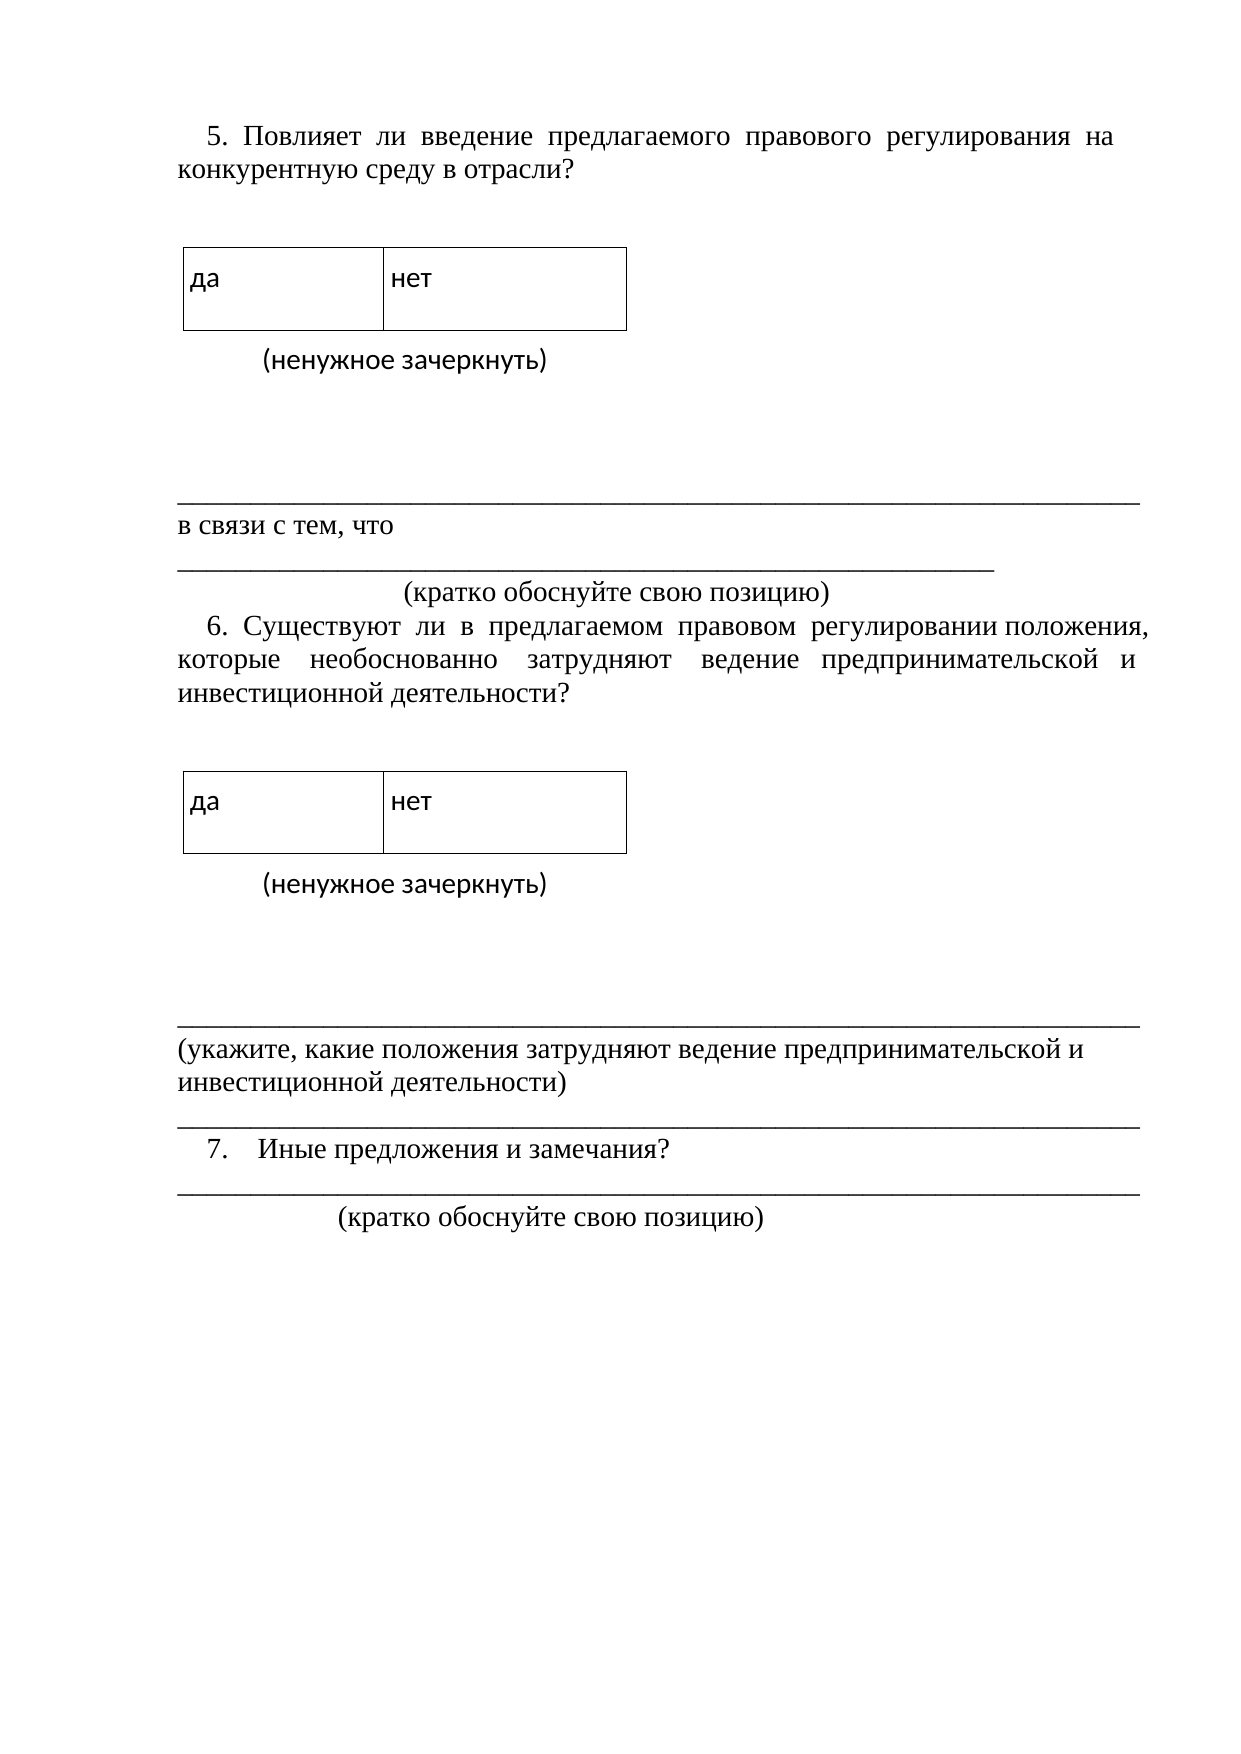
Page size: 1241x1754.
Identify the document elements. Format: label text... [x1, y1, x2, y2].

table_cell (ненужное зачеркнуть) [183, 854, 626, 936]
table_header да [184, 248, 383, 329]
table_header да [184, 772, 383, 853]
text (кратко обоснуйте свою позицию) [177, 1199, 1152, 1232]
text __________________________________________________________________ (укажите, какие положения затрудняют ведение предпринимательской и [177, 997, 1152, 1064]
text конкурентную среду в отрасли? [177, 152, 1152, 185]
text __________________________________________________________________ [177, 1165, 1152, 1199]
text 6. Существуют ли в предлагаемом правовом регулировании положения, [177, 608, 1152, 642]
table_header нет [384, 248, 626, 329]
text инвестиционной деятельности? [177, 675, 1152, 709]
text 5. Повлияет ли введение предлагаемого правового регулирования на [177, 118, 1152, 152]
text __________________________________________________________________ [177, 474, 1152, 507]
text инвестиционной деятельности) [177, 1064, 1152, 1098]
text (кратко обоснуйте свою позицию) [177, 574, 1152, 608]
text 7. Иные предложения и замечания? [177, 1132, 1152, 1165]
table_cell (ненужное зачеркнуть) [183, 331, 626, 412]
table_header нет [384, 772, 626, 853]
text __________________________________________________________________ [177, 1098, 1152, 1132]
text в связи с тем, что ________________________________________________________ [177, 507, 1152, 574]
text которые необоснованно затрудняют ведение предпринимательской и [177, 642, 1152, 675]
